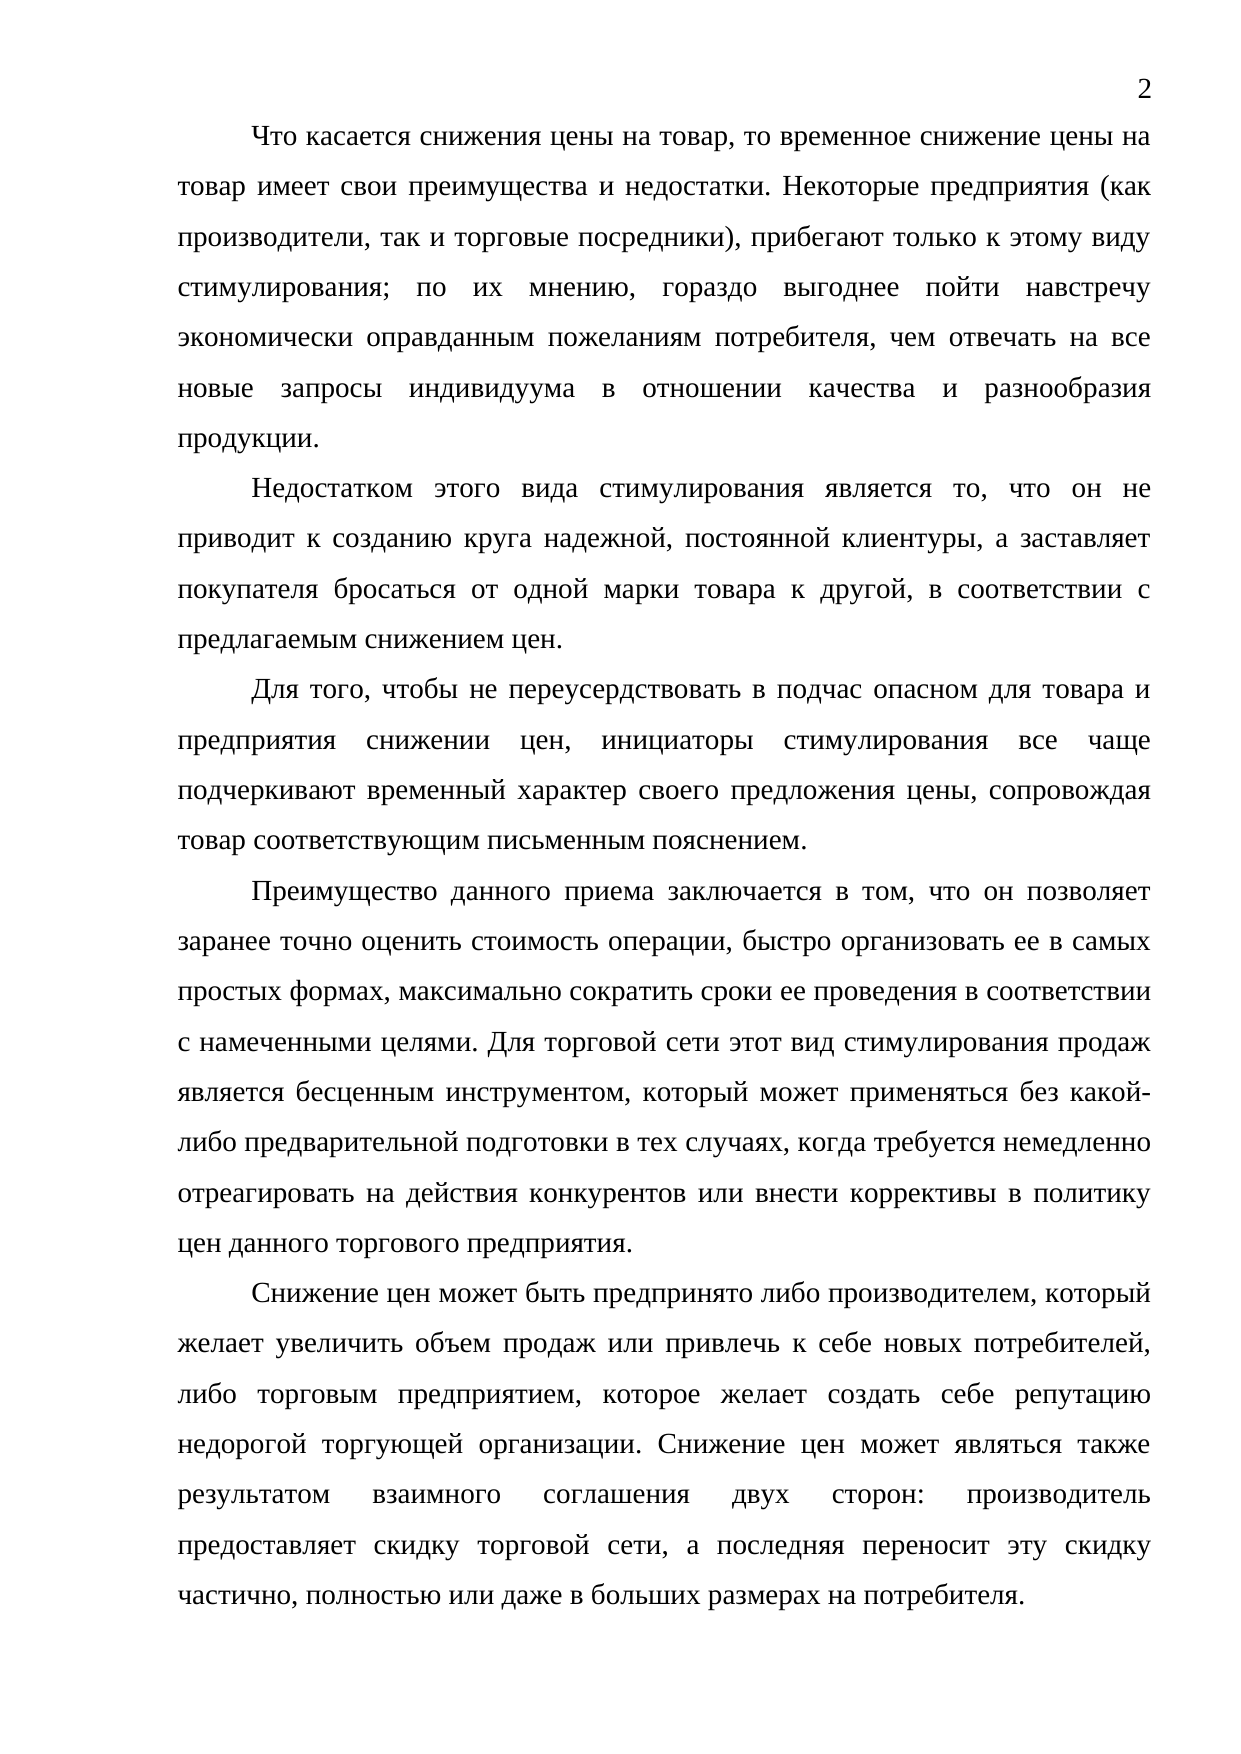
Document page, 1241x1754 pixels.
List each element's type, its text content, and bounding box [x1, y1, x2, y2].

text Недостатком этого вида стимулирования является то, что он не приводит к созданию круга надежной, постоянной клиентуры, а заставляет покупателя бросаться от одной марки товара к другой, в соответствии с предлагаемым снижением цен. [177, 470, 1152, 655]
text Преимущество данного приема заключается в том, что он позволяет заранее точно оценить стоимость операции, быстро организовать ее в самых простых формах, максимально сократить сроки ее проведения в соответствии с намеченными целями. Для торговой сети этот вид стимулирования продаж является бесценным инструментом, который может применяться без какой-либо предварительной подготовки в тех случаях, когда требуется немедленно отреагировать на действия конкурентов или внести коррективы в политику цен данного торгового предприятия. [177, 873, 1152, 1258]
text Снижение цен может быть предпринято либо производителем, который желает увеличить объем продаж или привлечь к себе новых потребителей, либо торговым предприятием, которое желает создать себе репутацию недорогой торгующей организации. Снижение цен может являться также результатом взаимного соглашения двух сторон: производитель предоставляет скидку торговой сети, а последняя переносит эту скидку частично, полностью или даже в больших размерах на потребителя. [177, 1275, 1152, 1611]
text Для того, чтобы не переусердствовать в подчас опасном для товара и предприятия снижении цен, инициаторы стимулирования все чаще подчеркивают временный характер своего предложения цены, сопровождая товар соответствующим письменным пояснением. [177, 672, 1152, 856]
text Что касается снижения цены на товар, то временное снижение цены на товар имеет свои преимущества и недостатки. Некоторые предприятия (как производители, так и торговые посредники), прибегают только к этому виду стимулирования; по их мнению, гораздо выгоднее пойти навстречу экономически оправданным пожеланиям потребителя, чем отвечать на все новые запросы индивидуума в отношении качества и разнообразия продукции. [177, 118, 1152, 453]
